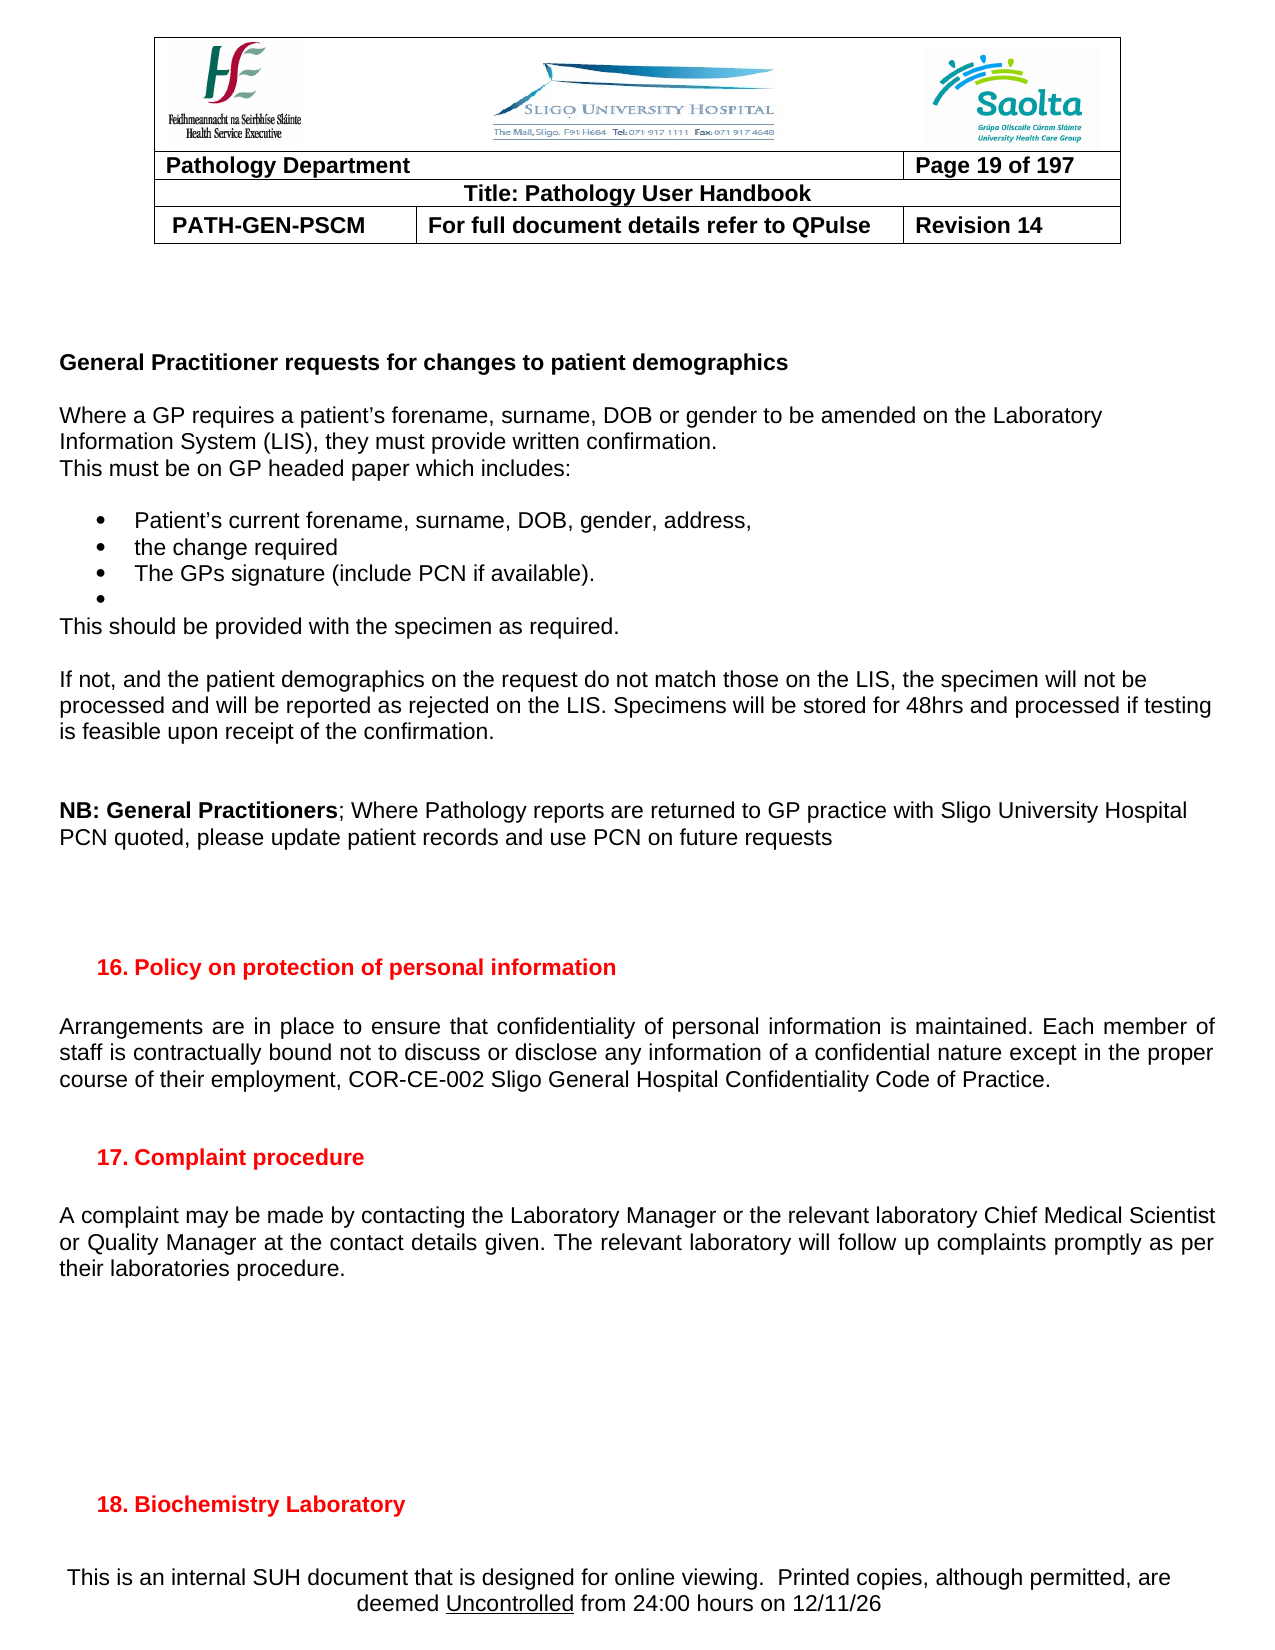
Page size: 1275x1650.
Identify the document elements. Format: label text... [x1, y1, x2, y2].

subtitle Complaint procedure [97, 1143, 1216, 1170]
list Patient’s current forename, surname, DOB, gender, address, [97, 507, 1216, 534]
text If not, and the patient demographics on the request do not match those on the LIS, the specimen will not be processed and will be reported as rejected on the LIS. Specimens will be stored for 48hrs and processed if testing is feasible upon receipt of the confirmation. [59, 666, 1216, 744]
text This must be on GP headed paper which includes: [59, 455, 1216, 481]
text Arrangements are in place to ensure that confidentiality of personal information is maintained. Each member of staff is contractually bound not to discuss or disclose any information of a confidential nature except in the proper course of their employment, COR-CE-002 Sligo General Hospital Confidentiality Code of Practice. [59, 1013, 1216, 1092]
list The GPs signature (include PCN if available). [97, 560, 1216, 586]
subtitle Biochemistry Laboratory [97, 1491, 1216, 1517]
text A complaint may be made by contacting the Laboratory Manager or the relevant laboratory Chief Medical Scientist or Quality Manager at the contact details given. The relevant laboratory will follow up complaints promptly as per their laboratories procedure. [59, 1202, 1216, 1281]
picture [923, 46, 1101, 151]
picture [475, 49, 790, 145]
text This should be provided with the specimen as required. [59, 613, 1216, 639]
text NB: General Practitioners; Where Pathology reports are returned to GP practice with Sligo University Hospital PCN quoted, please update patient records and use PCN on future requests [59, 797, 1216, 850]
text Where a GP requires a patient’s forename, surname, DOB or gender to be amended on the Laboratory Information System (LIS), they must provide written confirmation. [59, 402, 1216, 455]
subtitle Policy on protection of personal information [97, 954, 1216, 980]
text General Practitioner requests for changes to patient demographics [59, 349, 1216, 376]
list the change required [97, 534, 1216, 560]
